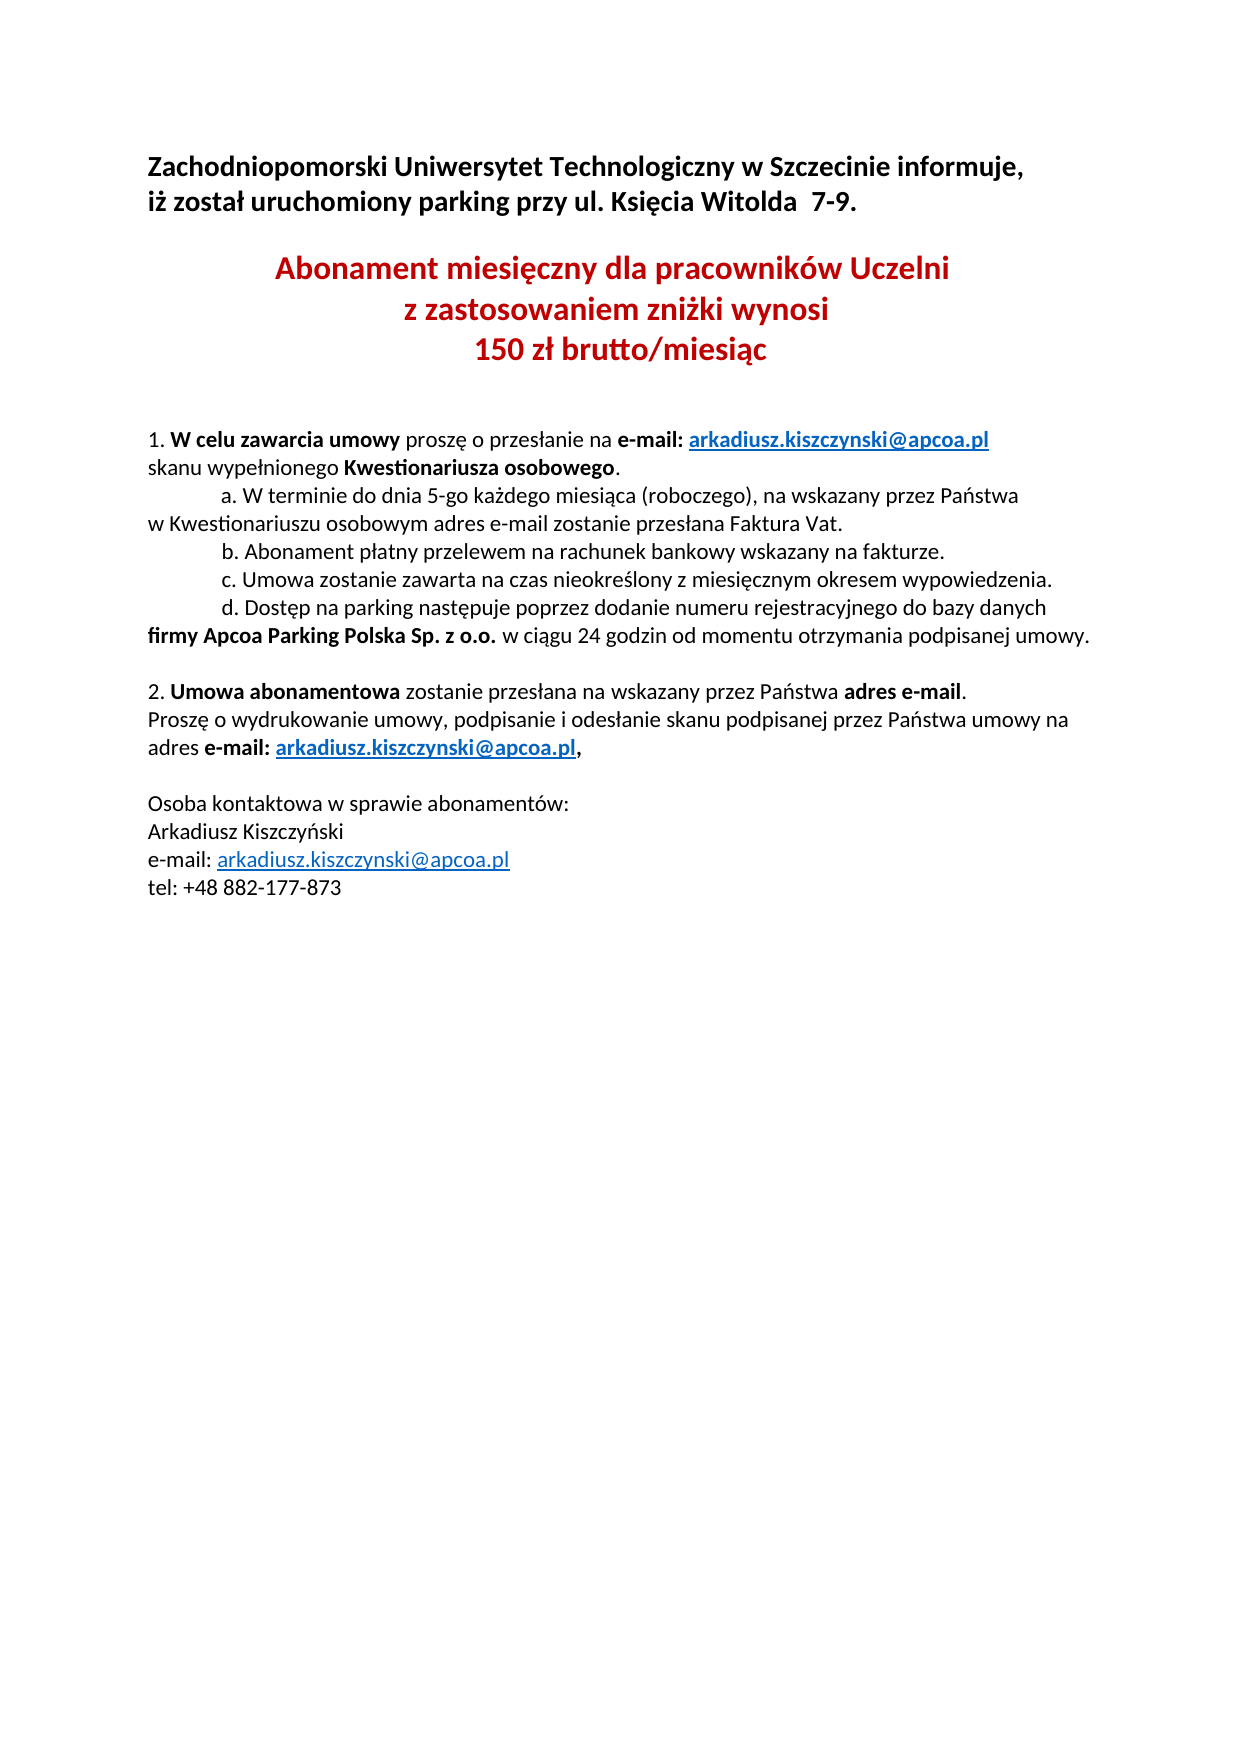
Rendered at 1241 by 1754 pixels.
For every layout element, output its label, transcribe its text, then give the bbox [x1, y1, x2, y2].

text a. W terminie do dnia 5-go każdego miesiąca (roboczego), na wskazany przez Państwa w Kwestionariuszu osobowym adres e-mail zostanie przesłana Faktura Vat. [148, 481, 1093, 537]
text Zachodniopomorski Uniwersytet Technologiczny w Szczecinie informuje, iż został uruchomiony parking przy ul. Księcia Witolda 7-9. [148, 148, 1093, 219]
text d. Dostęp na parking następuje poprzez dodanie numeru rejestracyjnego do bazy danych firmy Apcoa Parking Polska Sp. z o.o. w ciągu 24 godzin od momentu otrzymania podpisanej umowy. [148, 593, 1093, 649]
text 2. Umowa abonamentowa zostanie przesłana na wskazany przez Państwa adres e-mail. [148, 677, 1093, 705]
text Osoba kontaktowa w sprawie abonamentów: [148, 789, 1093, 817]
text Arkadiusz Kiszczyński [148, 817, 1093, 845]
text Abonament miesięczny dla pracowników Uczelni z zastosowaniem zniżki wynosi 150 zł brutto/miesiąc [148, 247, 1093, 369]
text e-mail: arkadiusz.kiszczynski@apcoa.pl [148, 845, 1093, 873]
text c. Umowa zostanie zawarta na czas nieokreślony z miesięcznym okresem wypowiedzenia. [148, 565, 1093, 593]
text b. Abonament płatny przelewem na rachunek bankowy wskazany na fakturze. [148, 537, 1093, 565]
text tel: +48 882-177-873 [148, 873, 1093, 901]
text Proszę o wydrukowanie umowy, podpisanie i odesłanie skanu podpisanej przez Państwa umowy na adres e-mail: arkadiusz.kiszczynski@apcoa.pl, [148, 705, 1093, 761]
text 1. W celu zawarcia umowy proszę o przesłanie na e-mail: arkadiusz.kiszczynski@apcoa.pl skanu wypełnionego Kwestionariusza osobowego. [148, 425, 1093, 481]
